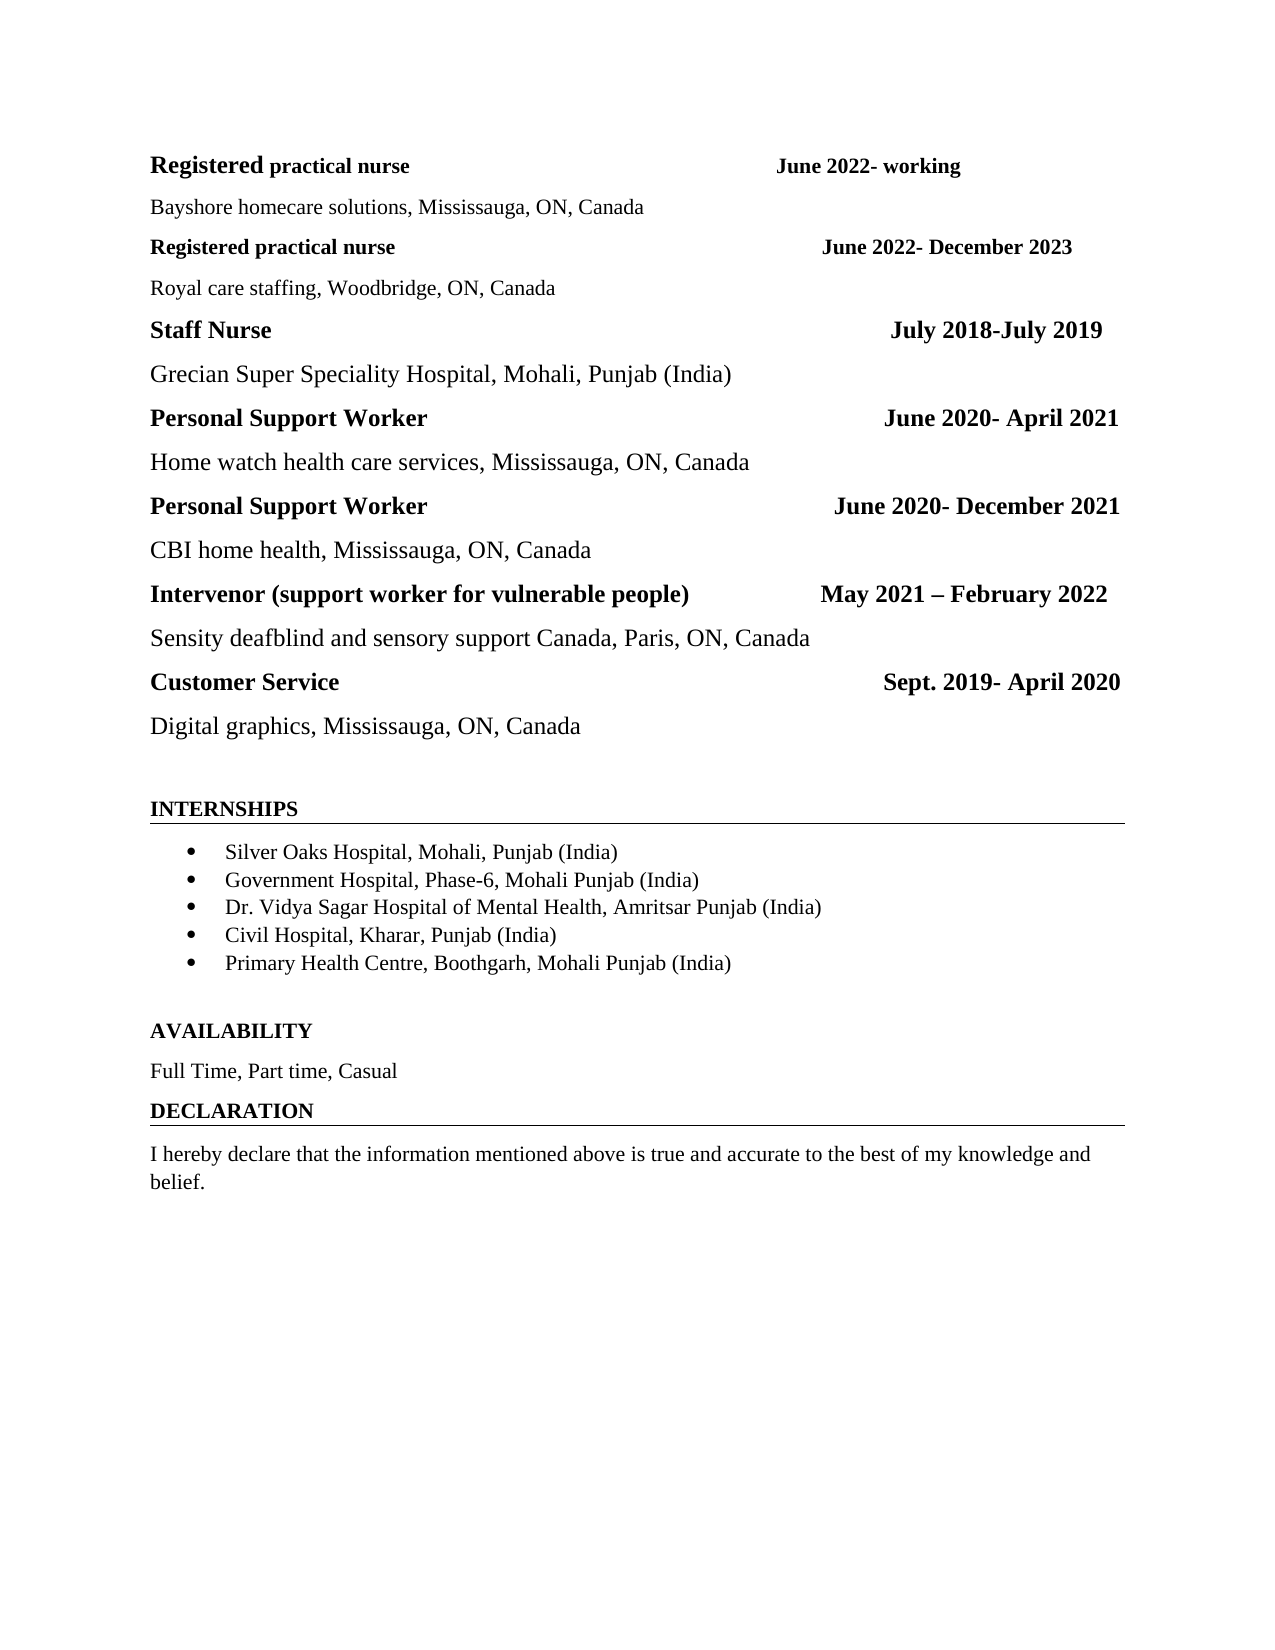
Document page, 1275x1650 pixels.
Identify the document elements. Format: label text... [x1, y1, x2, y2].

text Full Time, Part time, Casual [150, 1058, 1125, 1083]
list Primary Health Centre, Boothgarh, Mohali Punjab (India) [187, 950, 1125, 975]
text I hereby declare that the information mentioned above is true and accurate to the best of my knowledge and belief. [150, 1141, 1125, 1194]
text Sensity deafblind and sensory support Canada, Paris, ON, Canada [150, 623, 1125, 652]
text INTERNSHIPS [150, 796, 1125, 823]
text Royal care staffing, Woodbridge, ON, Canada [150, 274, 1125, 300]
text Grecian Super Speciality Hospital, Mohali, Punjab (India) [150, 359, 1125, 387]
list Silver Oaks Hospital, Mohali, Punjab (India) [187, 839, 1125, 864]
list Civil Hospital, Kharar, Punjab (India) [187, 922, 1125, 947]
text Customer Service Sept. 2019- April 2020 [150, 667, 1125, 696]
text Digital graphics, Mississauga, ON, Canada [150, 711, 1125, 740]
text CBI home health, Mississauga, ON, Canada [150, 535, 1125, 564]
text Staff Nurse July 2018-July 2019 [150, 315, 1125, 343]
text Personal Support Worker June 2020- December 2021 [150, 491, 1125, 520]
text Intervenor (support worker for vulnerable people) May 2021 – February 2022 [150, 579, 1125, 608]
text DECLARATION [150, 1098, 1125, 1125]
list Dr. Vidya Sagar Hospital of Mental Health, Amritsar Punjab (India) [187, 894, 1125, 919]
text Personal Support Worker June 2020- April 2021 [150, 403, 1125, 432]
text Home watch health care services, Mississauga, ON, Canada [150, 447, 1125, 476]
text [150, 150, 1125, 179]
list Government Hospital, Phase-6, Mohali Punjab (India) [187, 867, 1125, 892]
text AVAILABILITY [150, 1018, 1125, 1043]
text Bayshore homecare solutions, Mississauga, ON, Canada [150, 194, 1125, 219]
text Registered practical nurse June 2022- December 2023 [150, 234, 1125, 259]
